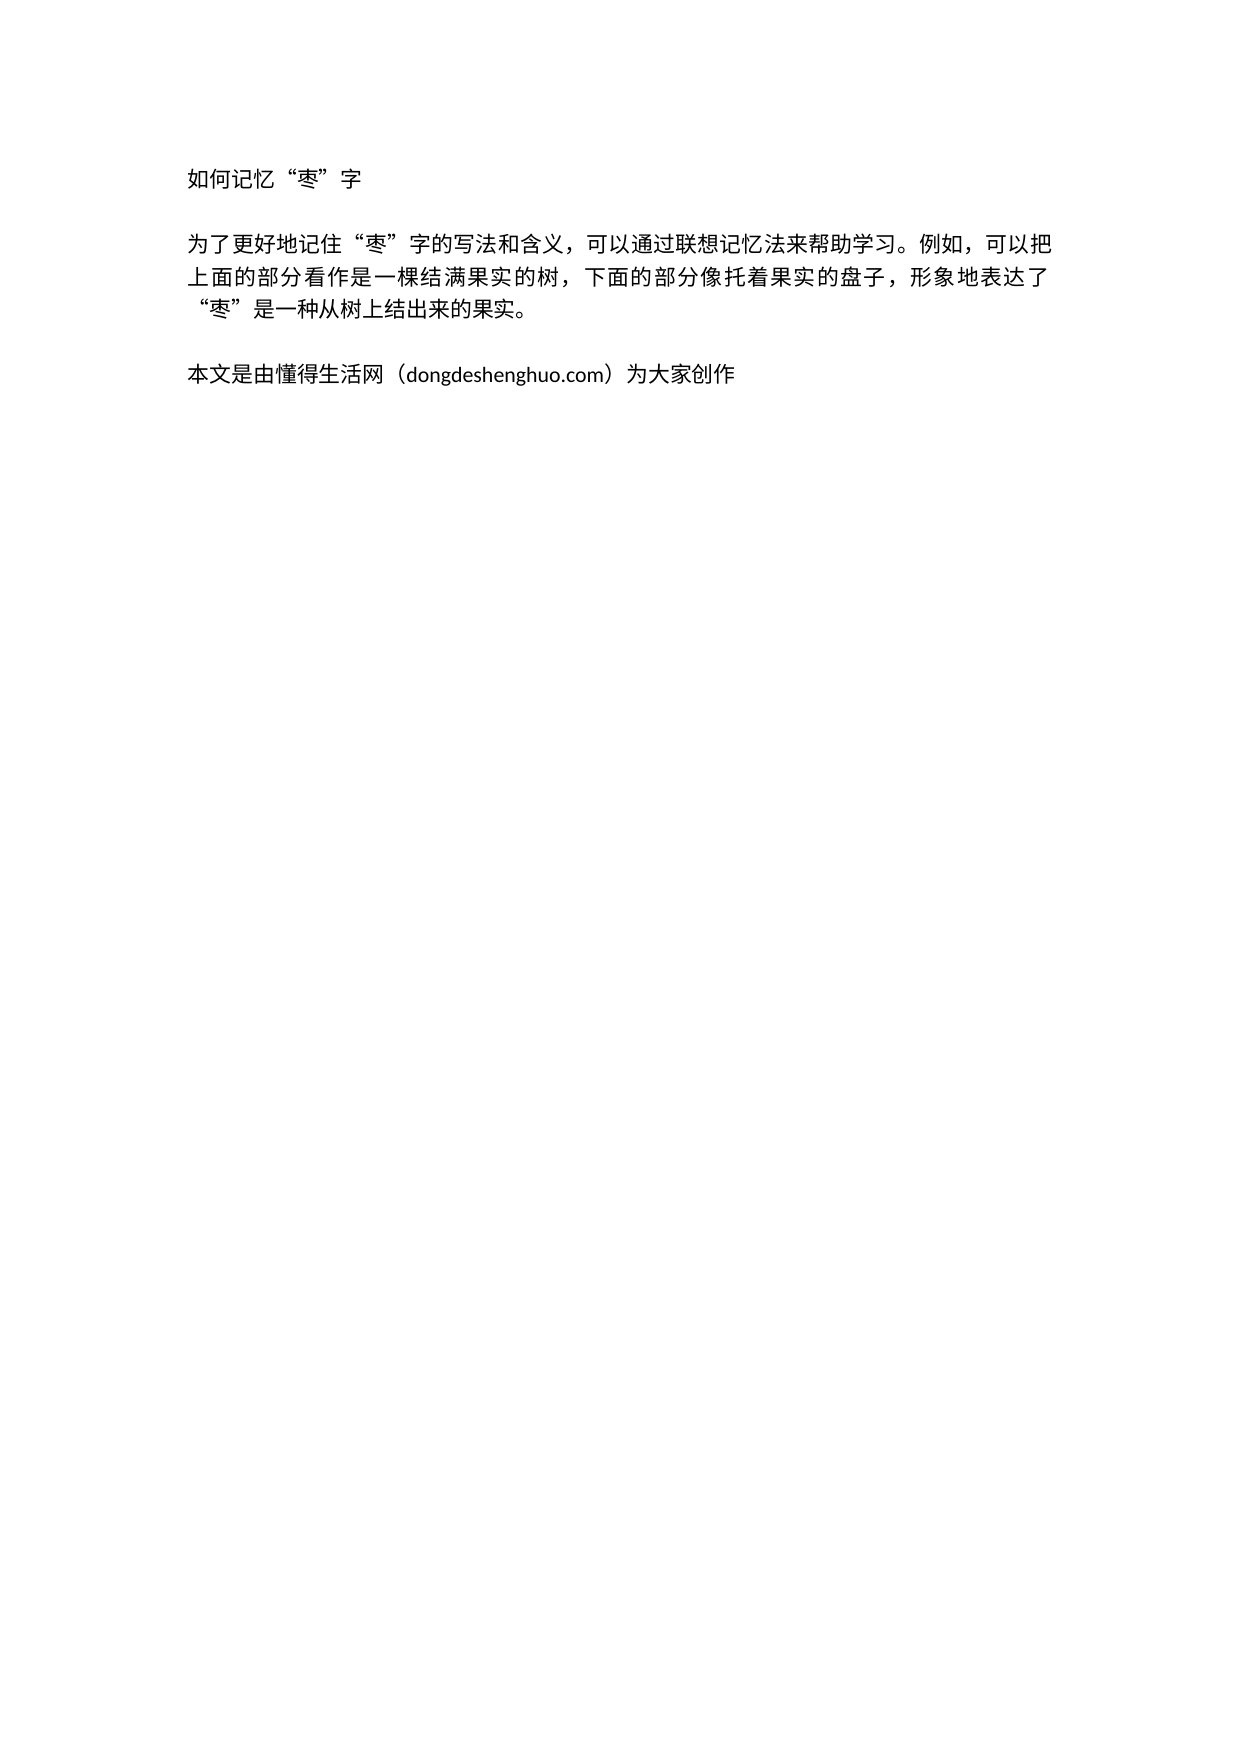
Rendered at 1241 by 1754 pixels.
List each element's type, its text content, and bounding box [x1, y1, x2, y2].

text 如何记忆“枣”字 [187, 162, 1053, 194]
text 本文是由懂得生活网（dongdeshenghuo.com）为大家创作 [187, 357, 1053, 389]
text 为了更好地记住“枣”字的写法和含义，可以通过联想记忆法来帮助学习。例如，可以把上面的部分看作是一棵结满果实的树，下面的部分像托着果实的盘子，形象地表达了“枣”是一种从树上结出来的果实。 [187, 227, 1053, 324]
